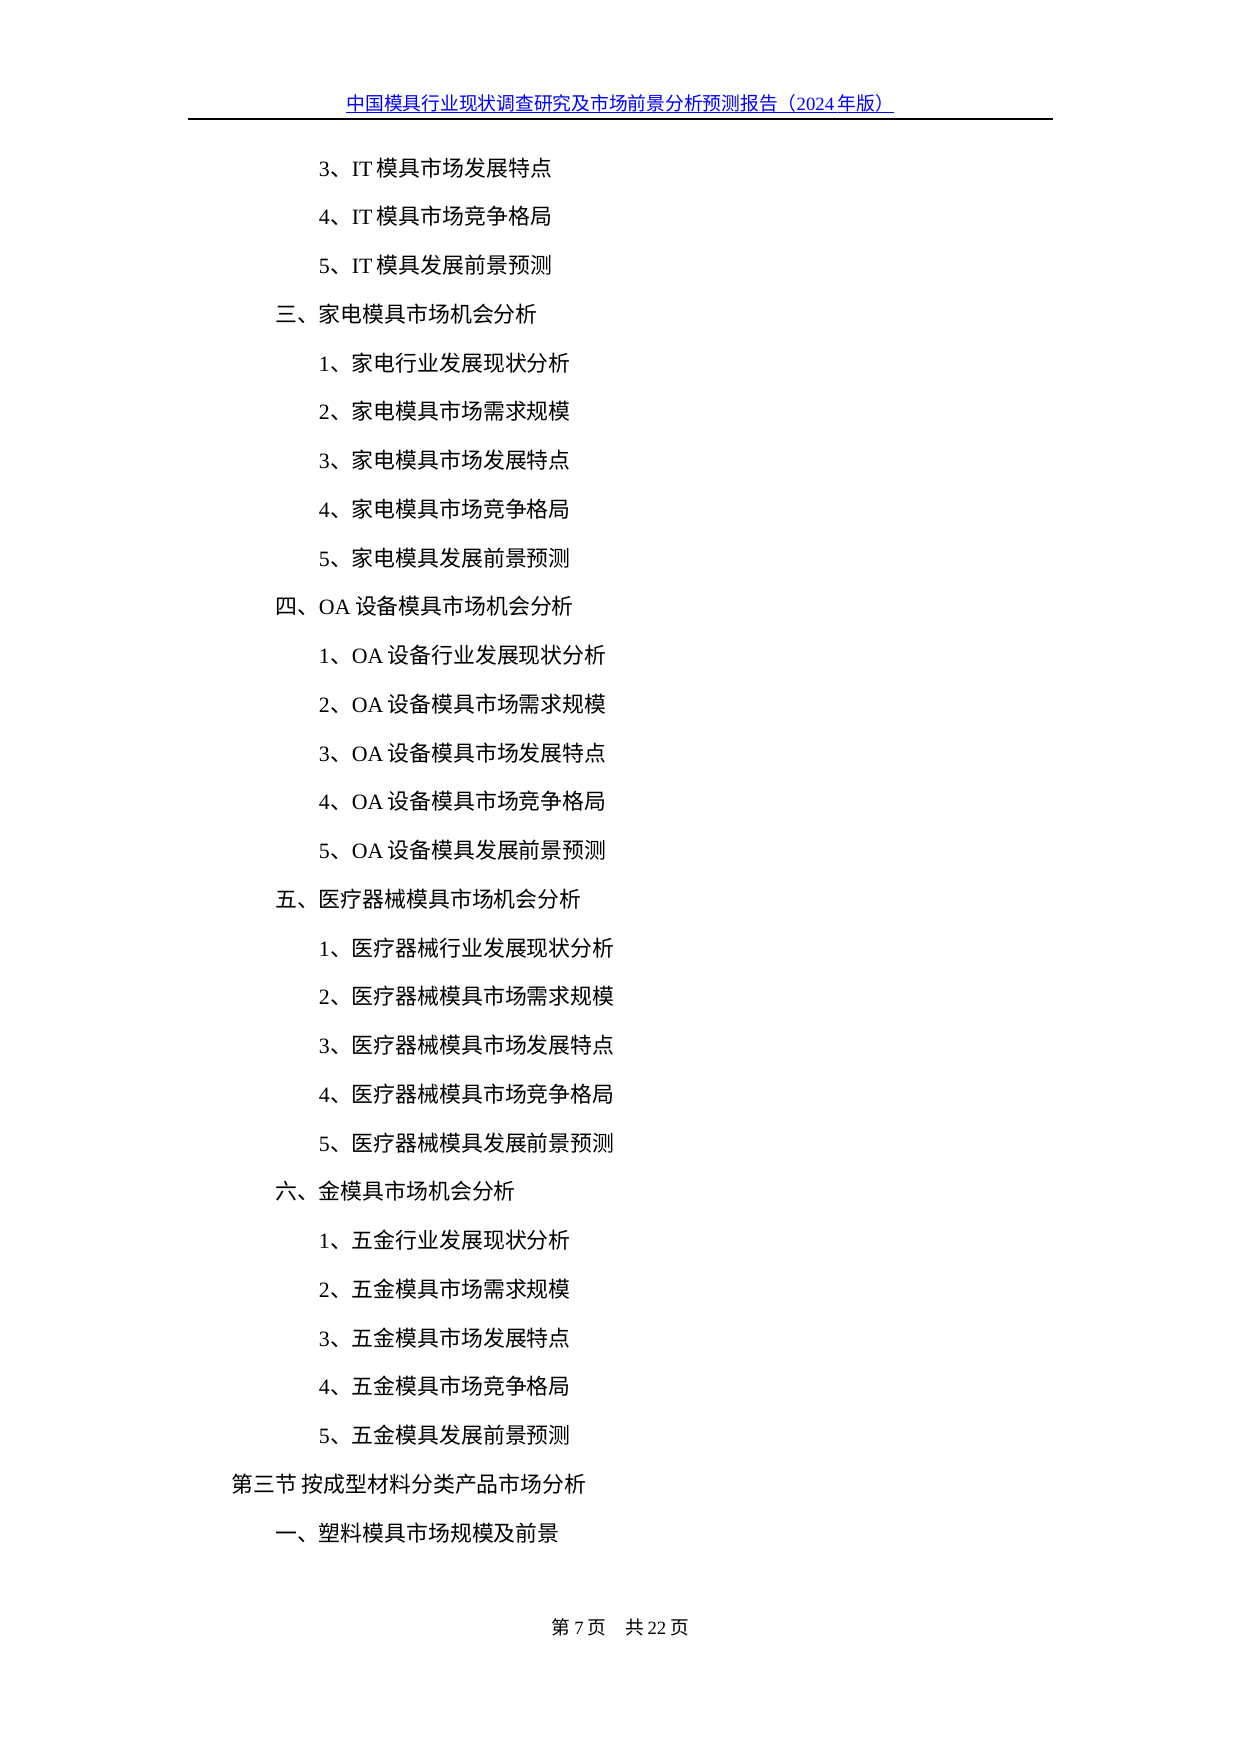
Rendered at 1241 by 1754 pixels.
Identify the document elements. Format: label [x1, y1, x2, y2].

text [187, 150, 1053, 1548]
